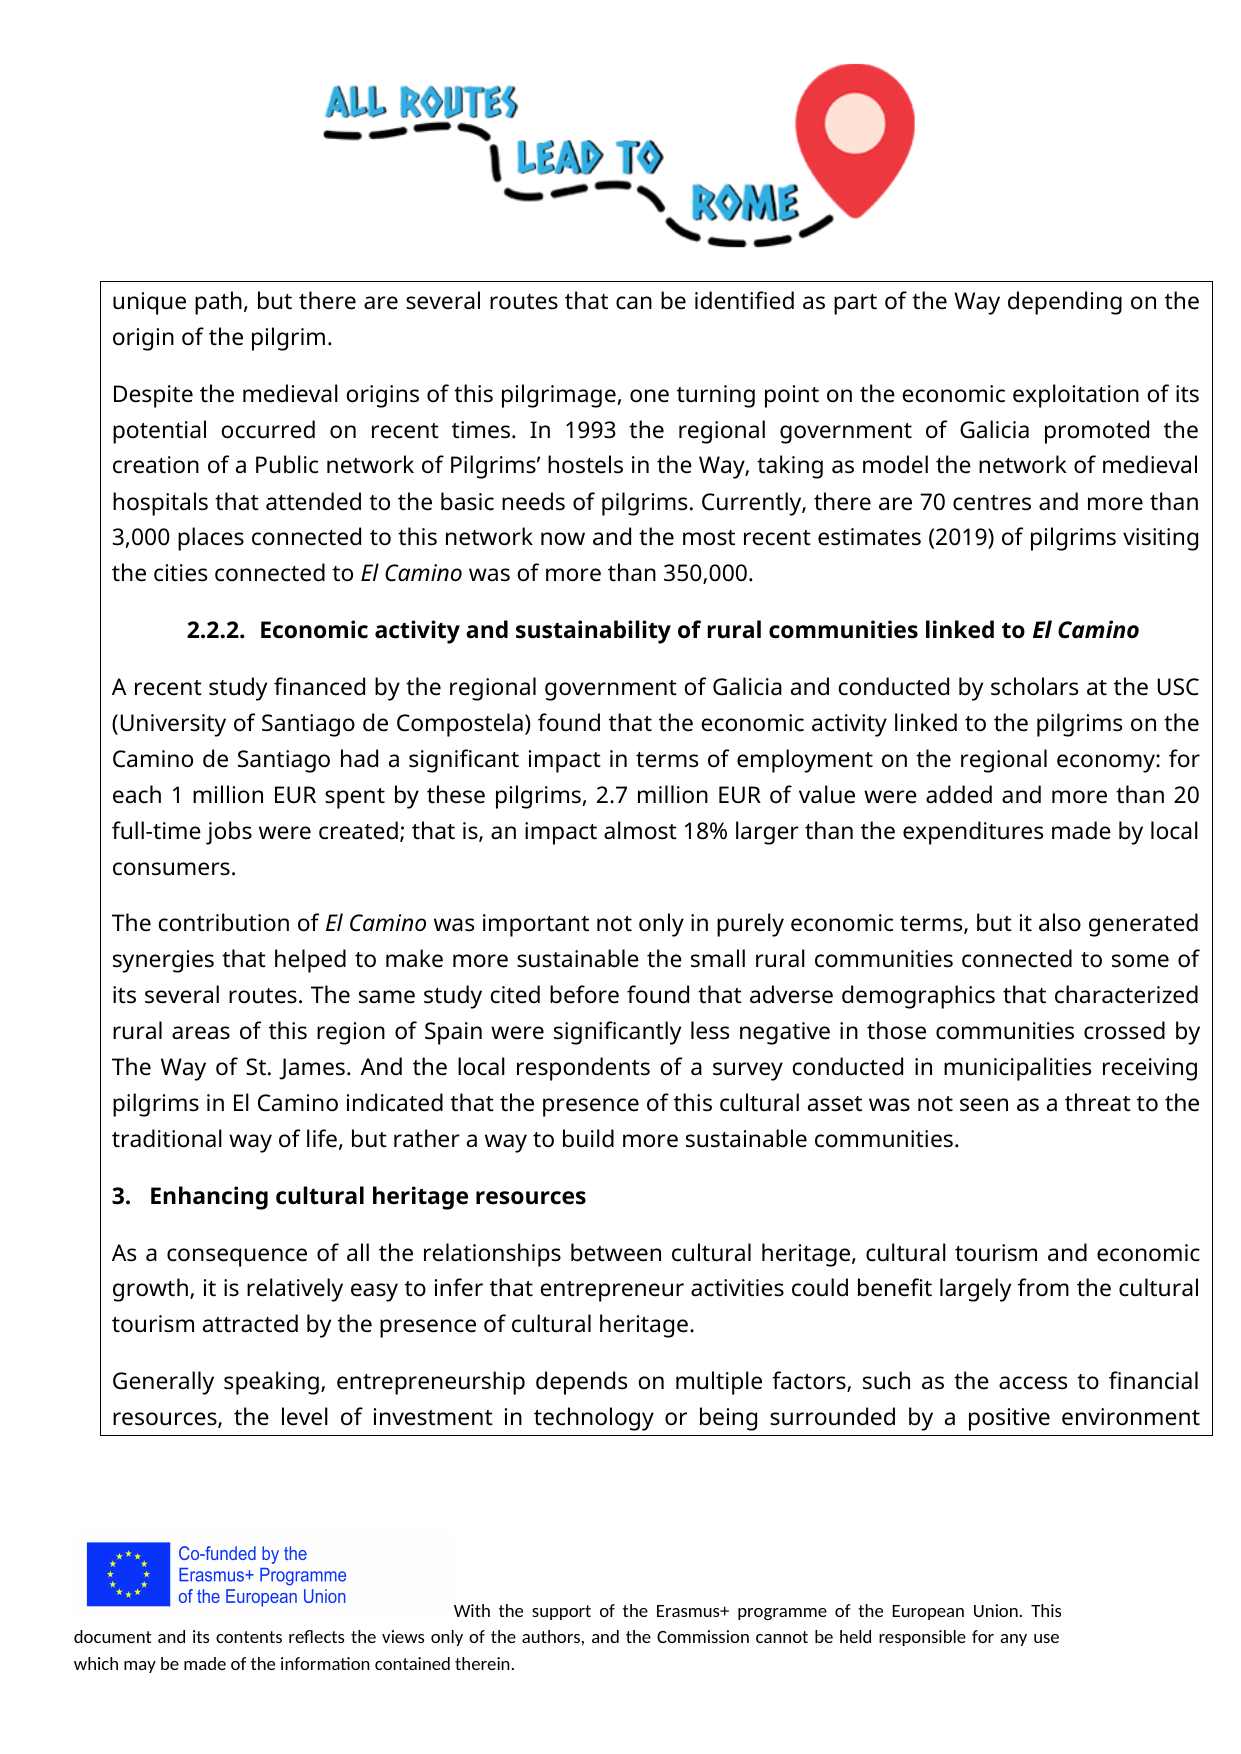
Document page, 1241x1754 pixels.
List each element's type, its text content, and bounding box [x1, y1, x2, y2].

picture [301, 56, 939, 257]
picture [73, 1530, 454, 1618]
